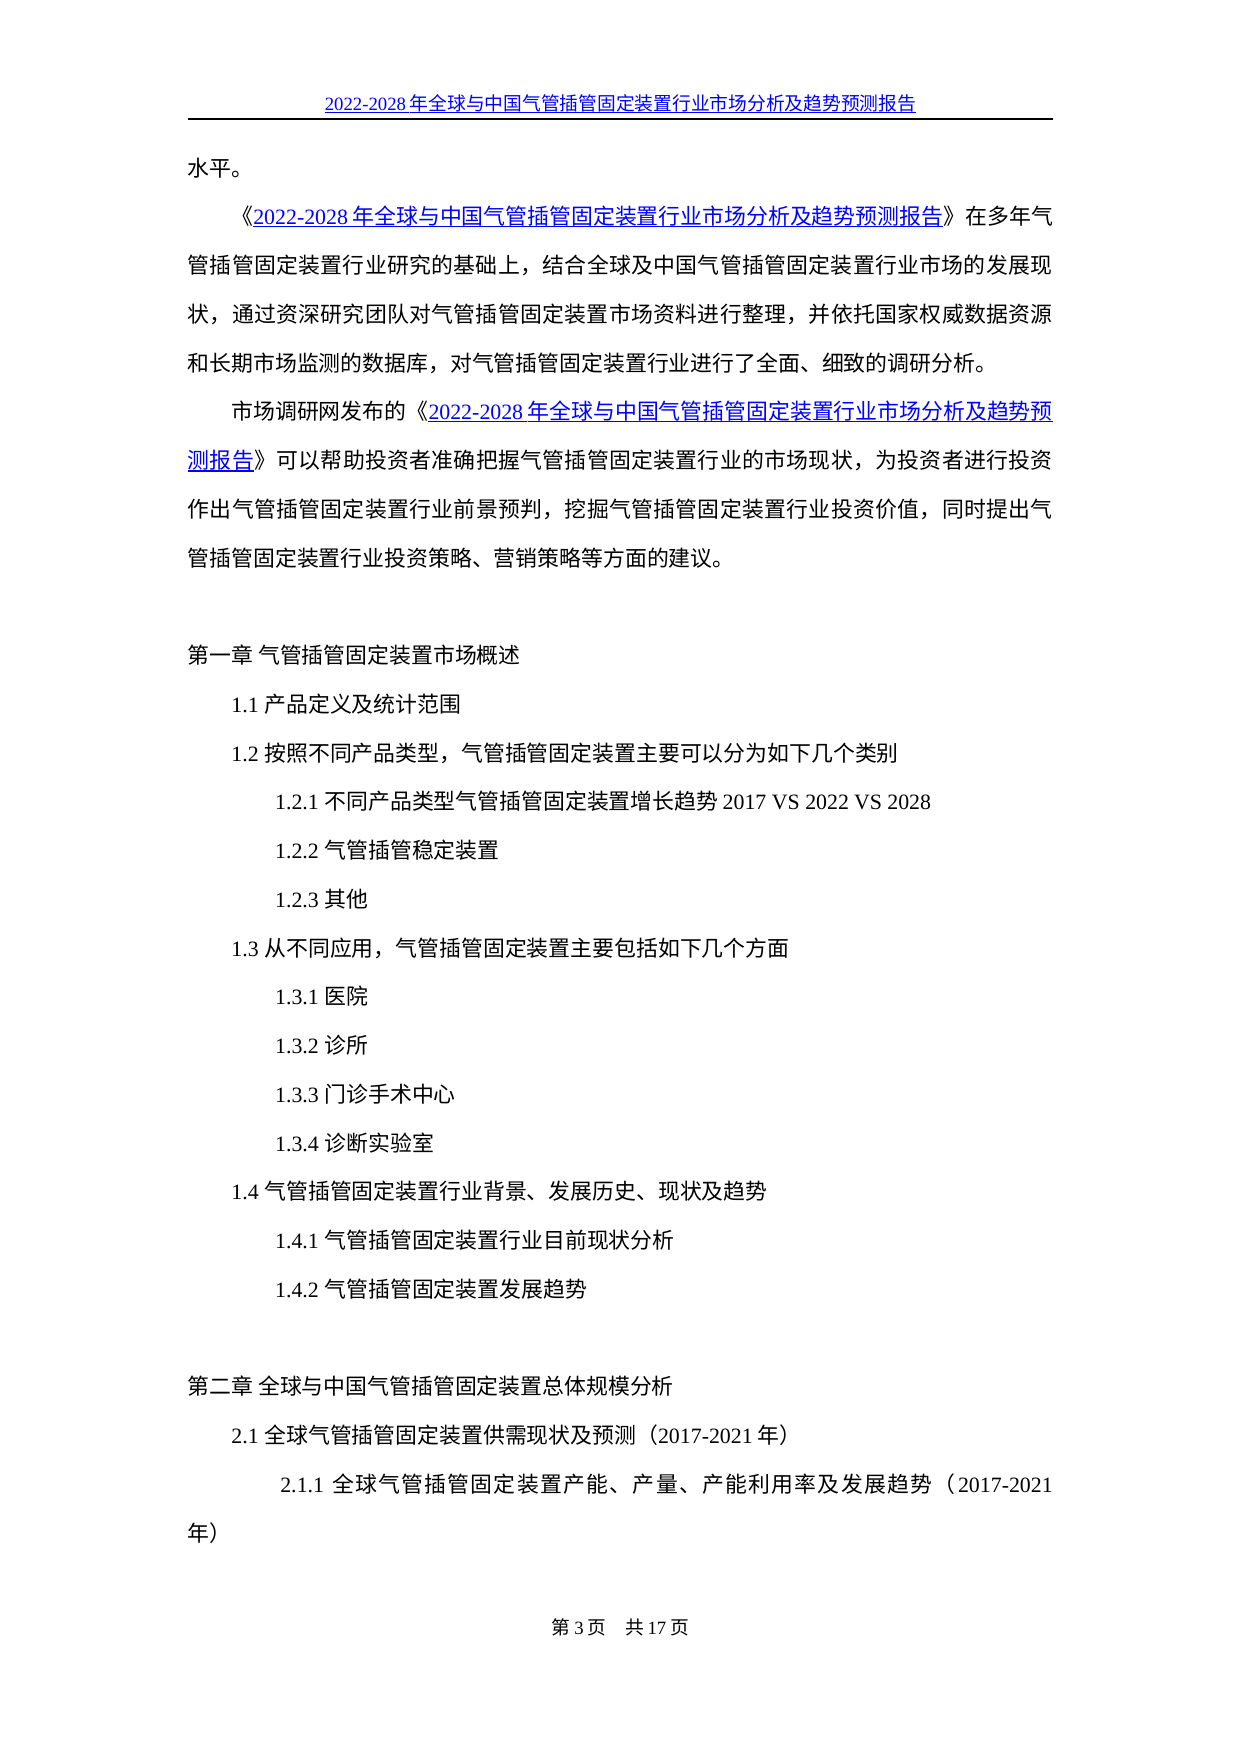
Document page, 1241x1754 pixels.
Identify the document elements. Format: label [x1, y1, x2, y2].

text [187, 150, 1053, 1548]
